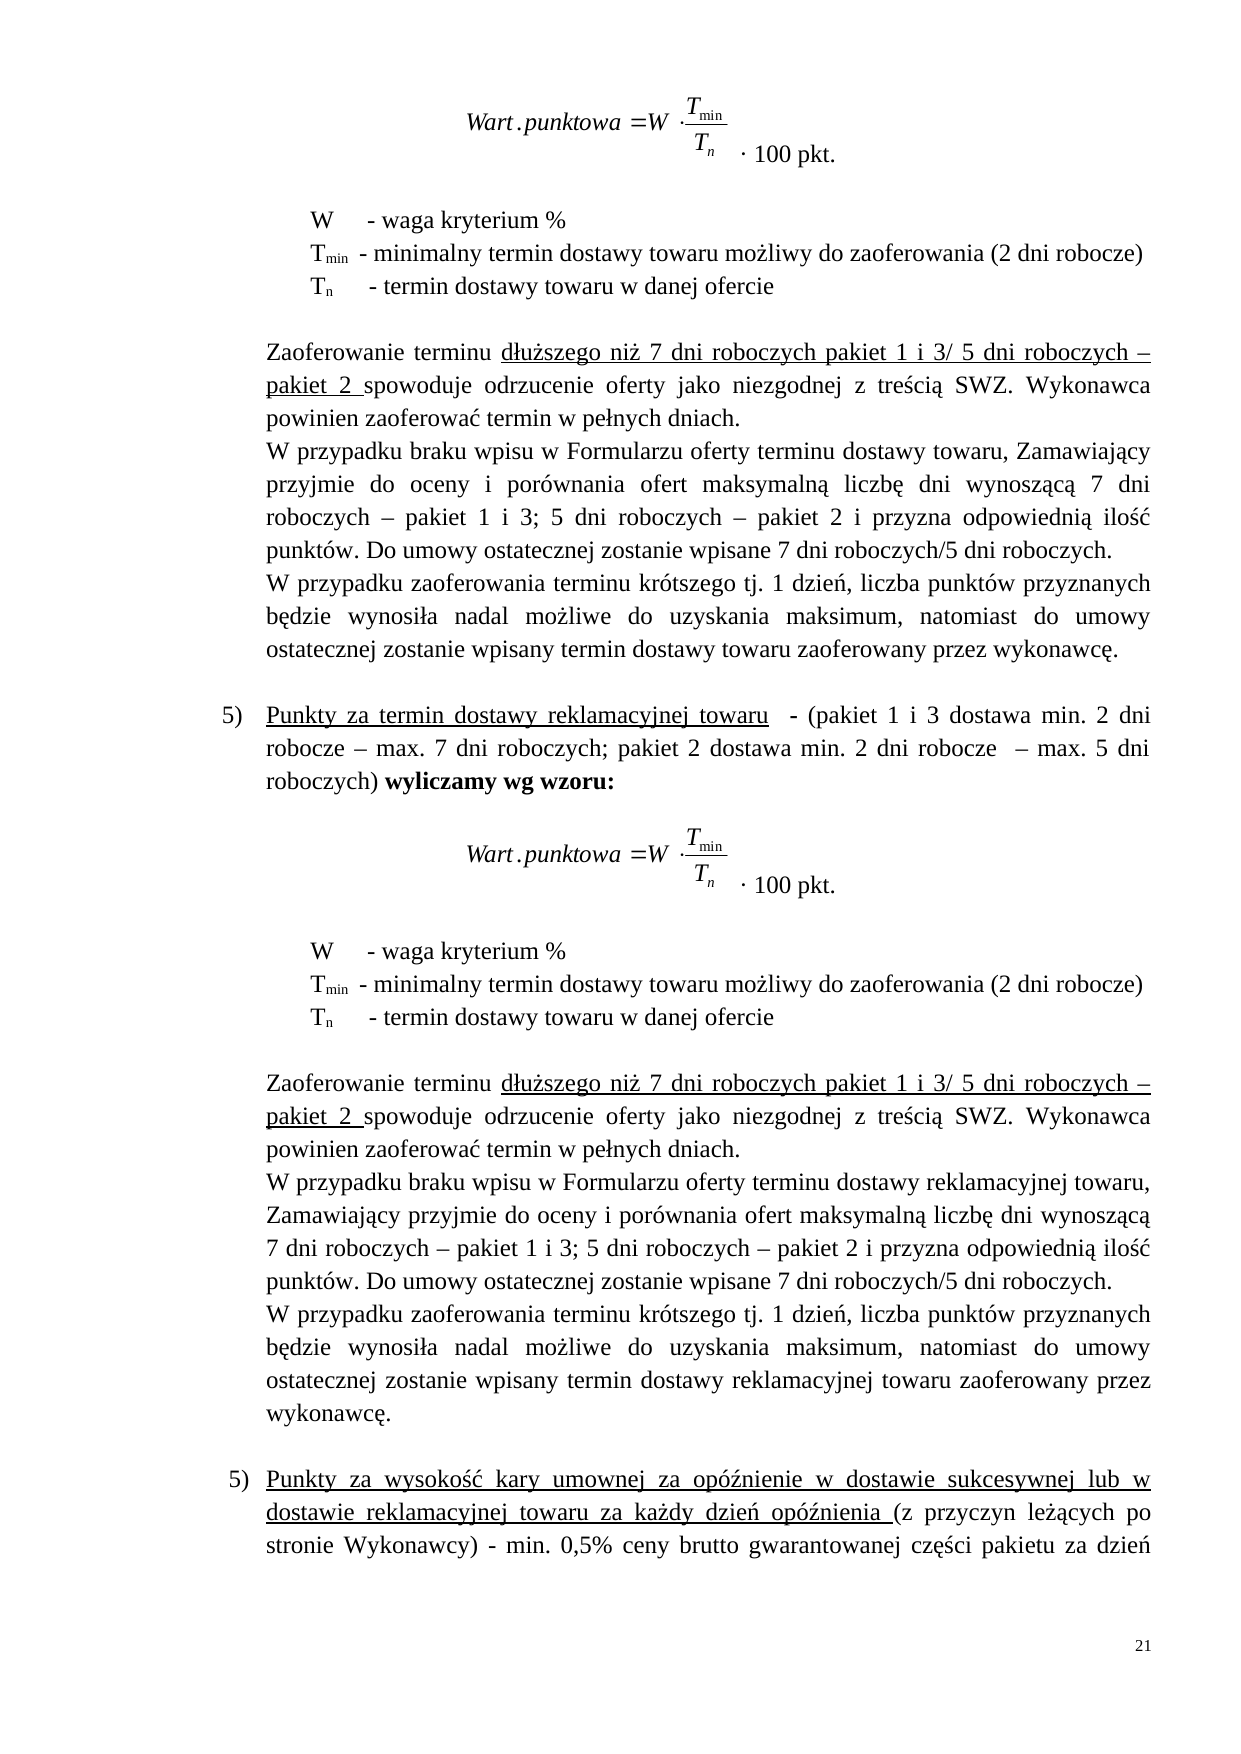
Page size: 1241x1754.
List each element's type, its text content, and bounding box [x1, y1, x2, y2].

text W przypadku braku wpisu w Formularzu oferty terminu dostawy towaru, Zamawiający przyjmie do oceny i porównania ofert maksymalną liczbę dni wynoszącą 7 dni roboczych – pakiet 1 i 3; 5 dni roboczych – pakiet 2 i przyzna odpowiednią ilość punktów. Do umowy ostatecznej zostanie wpisane 7 dni roboczych/5 dni roboczych. [266, 436, 1152, 564]
text · 100 pkt. [295, 820, 1152, 899]
text W przypadku zaoferowania terminu krótszego tj. 1 dzień, liczba punktów przyznanych będzie wynosiła nadal możliwe do uzyskania maksimum, natomiast do umowy ostatecznej zostanie wpisany termin dostawy towaru zaoferowany przez wykonawcę. [266, 568, 1152, 663]
text W przypadku zaoferowania terminu krótszego tj. 1 dzień, liczba punktów przyznanych będzie wynosiła nadal możliwe do uzyskania maksimum, natomiast do umowy ostatecznej zostanie wpisany termin dostawy reklamacyjnej towaru zaoferowany przez wykonawcę. [266, 1299, 1152, 1427]
text W przypadku braku wpisu w Formularzu oferty terminu dostawy reklamacyjnej towaru, Zamawiający przyjmie do oceny i porównania ofert maksymalną liczbę dni wynoszącą 7 dni roboczych – pakiet 1 i 3; 5 dni roboczych – pakiet 2 i przyzna odpowiednią ilość punktów. Do umowy ostatecznej zostanie wpisane 7 dni roboczych/5 dni roboczych. [266, 1167, 1152, 1295]
list Punkty za termin dostawy reklamacyjnej towaru - (pakiet 1 i 3 dostawa min. 2 dni robocze – max. 7 dni roboczych; pakiet 2 dostawa min. 2 dni robocze – max. 5 dni roboczych) wyliczamy wg wzoru: [222, 700, 1152, 795]
text Zaoferowanie terminu dłuższego niż 7 dni roboczych pakiet 1 i 3/ 5 dni roboczych – pakiet 2 spowoduje odrzucenie oferty jako niezgodnej z treścią SWZ. Wykonawca powinien zaoferować termin w pełnych dniach. [266, 1068, 1152, 1163]
text Tn - termin dostawy towaru w danej ofercie [310, 271, 1152, 299]
text W - waga kryterium % [310, 205, 1152, 233]
text Tn - termin dostawy towaru w danej ofercie [310, 1002, 1152, 1031]
text Tmin - minimalny termin dostawy towaru możliwy do zaoferowania (2 dni robocze) [310, 969, 1152, 998]
text W - waga kryterium % [310, 936, 1152, 965]
text Tmin - minimalny termin dostawy towaru możliwy do zaoferowania (2 dni robocze) [310, 238, 1152, 267]
text · 100 pkt. [295, 89, 1152, 167]
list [228, 1464, 1152, 1559]
text Zaoferowanie terminu dłuższego niż 7 dni roboczych pakiet 1 i 3/ 5 dni roboczych – pakiet 2 spowoduje odrzucenie oferty jako niezgodnej z treścią SWZ. Wykonawca powinien zaoferować termin w pełnych dniach. [266, 337, 1152, 432]
